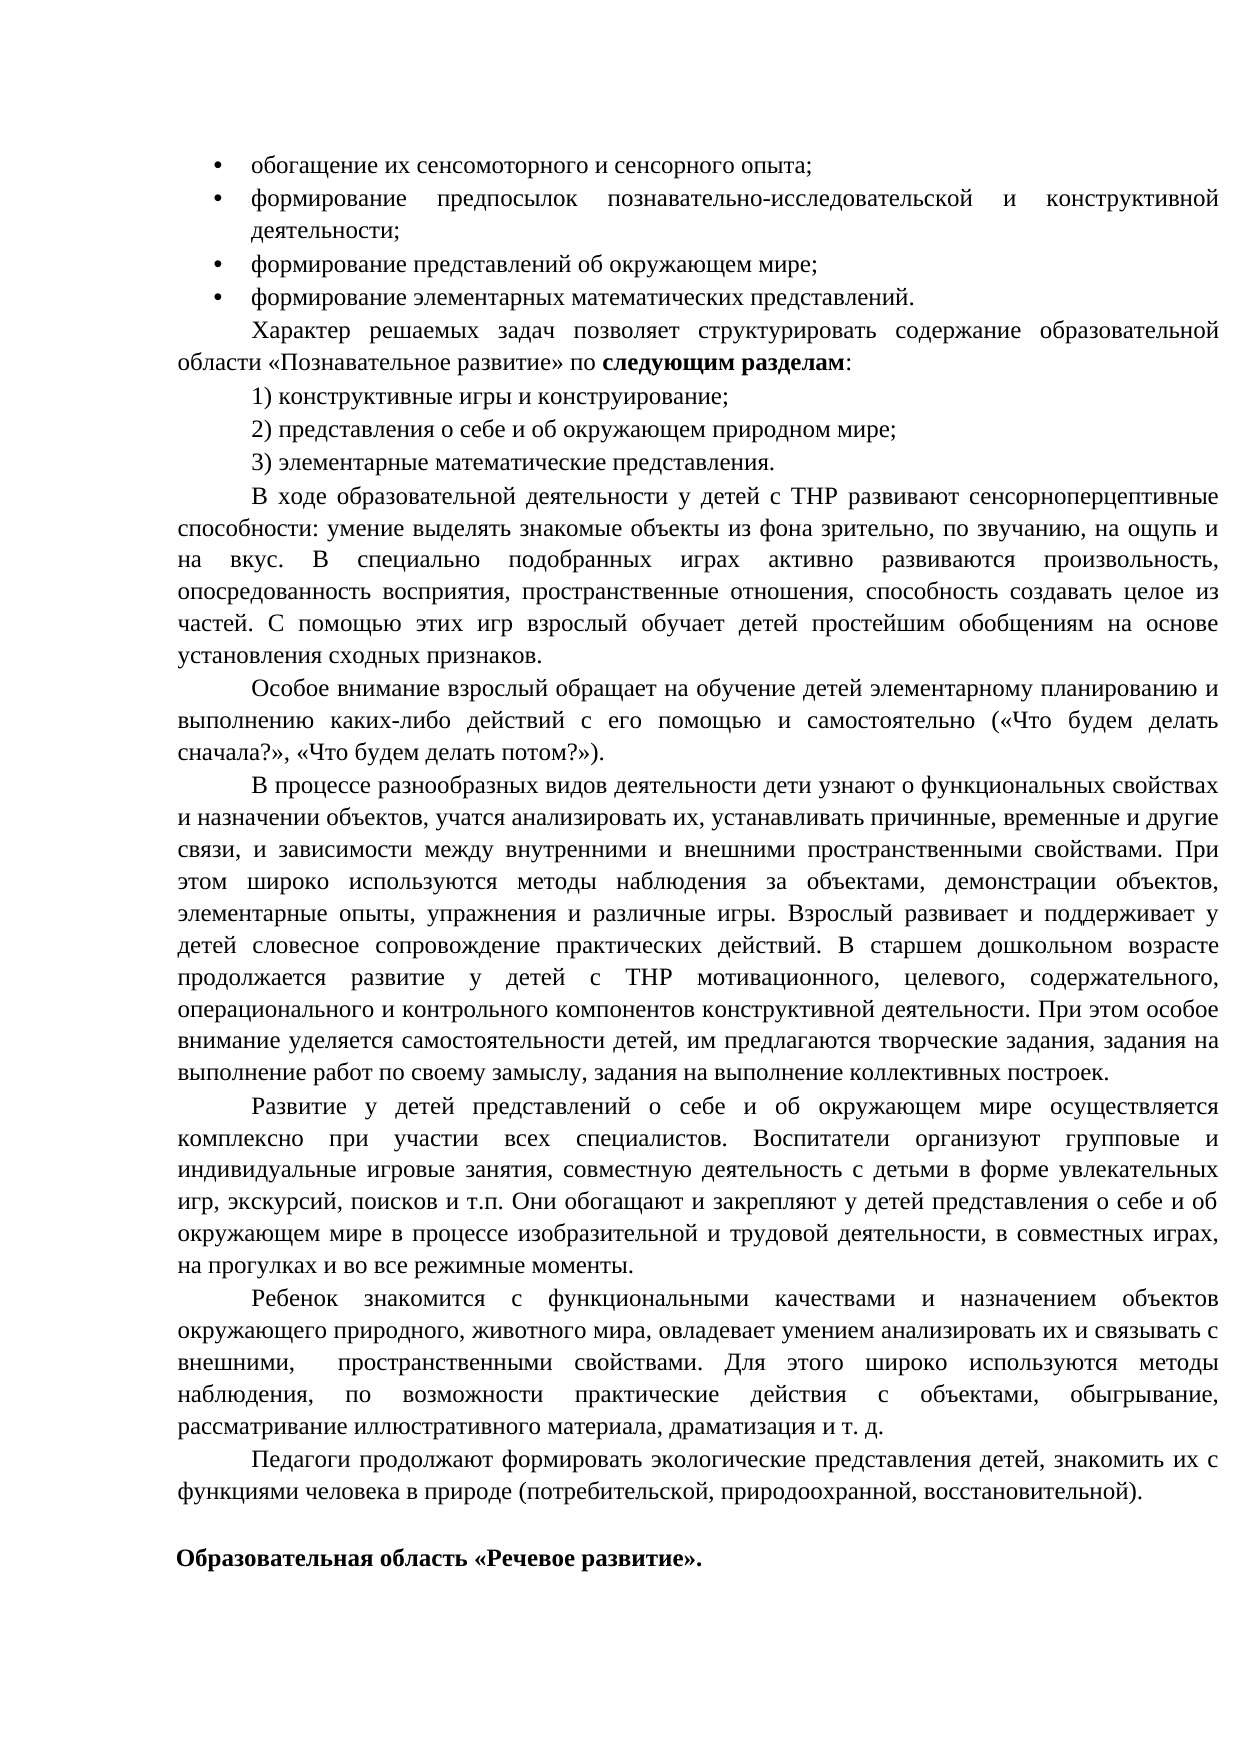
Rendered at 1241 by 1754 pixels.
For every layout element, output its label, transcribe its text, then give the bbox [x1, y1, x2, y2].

list конструктивные игры и конструирование; [251, 381, 1109, 409]
text В процессе разнообразных видов деятельности дети узнают о функциональных свойствах и назначении объектов, учатся анализировать их, устанавливать причинные, временные и другие связи, и зависимости между внутренними и внешними пространственными свойствами. При этом широко используются методы наблюдения за объектами, демонстрации объектов, элементарные опыты, упражнения и различные игры. Взрослый развивает и поддерживает у детей словесное сопровождение практических действий. В старшем дошкольном возрасте продолжается развитие у детей с ТНР мотивационного, целевого, содержательного, операционального и контрольного компонентов конструктивной деятельности. При этом особое внимание уделяется самостоятельности детей, им предлагаются творческие задания, задания на выполнение работ по своему замыслу, задания на выполнение коллективных построек. [177, 771, 1220, 1086]
text Характер решаемых задач позволяет структурировать содержание образовательной области «Познавательное развитие» по следующим разделам: [177, 316, 1220, 376]
list формирование представлений об окружающем мире; [213, 249, 1220, 278]
text В ходе образовательной деятельности у детей с ТНР развивают сенсорноперцептивные способности: умение выделять знакомые объекты из фона зрительно, по звучанию, на ощупь и на вкус. В специально подобранных играх активно развиваются произвольность, опосредованность восприятия, пространственные отношения, способность создавать целое из частей. С помощью этих игр взрослый обучает детей простейшим обобщениям на основе установления сходных признаков. [177, 481, 1220, 669]
list формирование предпосылок познавательно-исследовательской и конструктивной деятельности; [213, 183, 1220, 244]
text Особое внимание взрослый обращает на обучение детей элементарному планированию и выполнению каких-либо действий с его помощью и самостоятельно («Что будем делать сначала?», «Что будем делать потом?»). [177, 673, 1220, 766]
list формирование элементарных математических представлений. [213, 282, 1220, 311]
text Образовательная область «Речевое развитие». [176, 1543, 1221, 1572]
text Педагоги продолжают формировать экологические представления детей, знакомить их с функциями человека в природе (потребительской, природоохранной, восстановительной). [177, 1444, 1220, 1505]
text Развитие у детей представлений о себе и об окружающем мире осуществляется комплексно при участии всех специалистов. Воспитатели организуют групповые и индивидуальные игровые занятия, совместную деятельность с детьми в форме увлекательных игр, экскурсий, поисков и т.п. Они обогащают и закрепляют у детей представления о себе и об окружающем мире в процессе изобразительной и трудовой деятельности, в совместных играх, на прогулках и во все режимные моменты. [177, 1091, 1220, 1279]
text Ребенок знакомится с функциональными качествами и назначением объектов окружающего природного, животного мира, овладевает умением анализировать их и связывать с внешними, пространственными свойствами. Для этого широко используются методы наблюдения, по возможности практические действия с объектами, обыгрывание, рассматривание иллюстративного материала, драматизация и т. д. [177, 1283, 1220, 1440]
list элементарные математические представления. [251, 447, 1109, 476]
list обогащение их сенсомоторного и сенсорного опыта; [213, 150, 1220, 179]
list представления о себе и об окружающем природном мире; [251, 414, 1109, 443]
